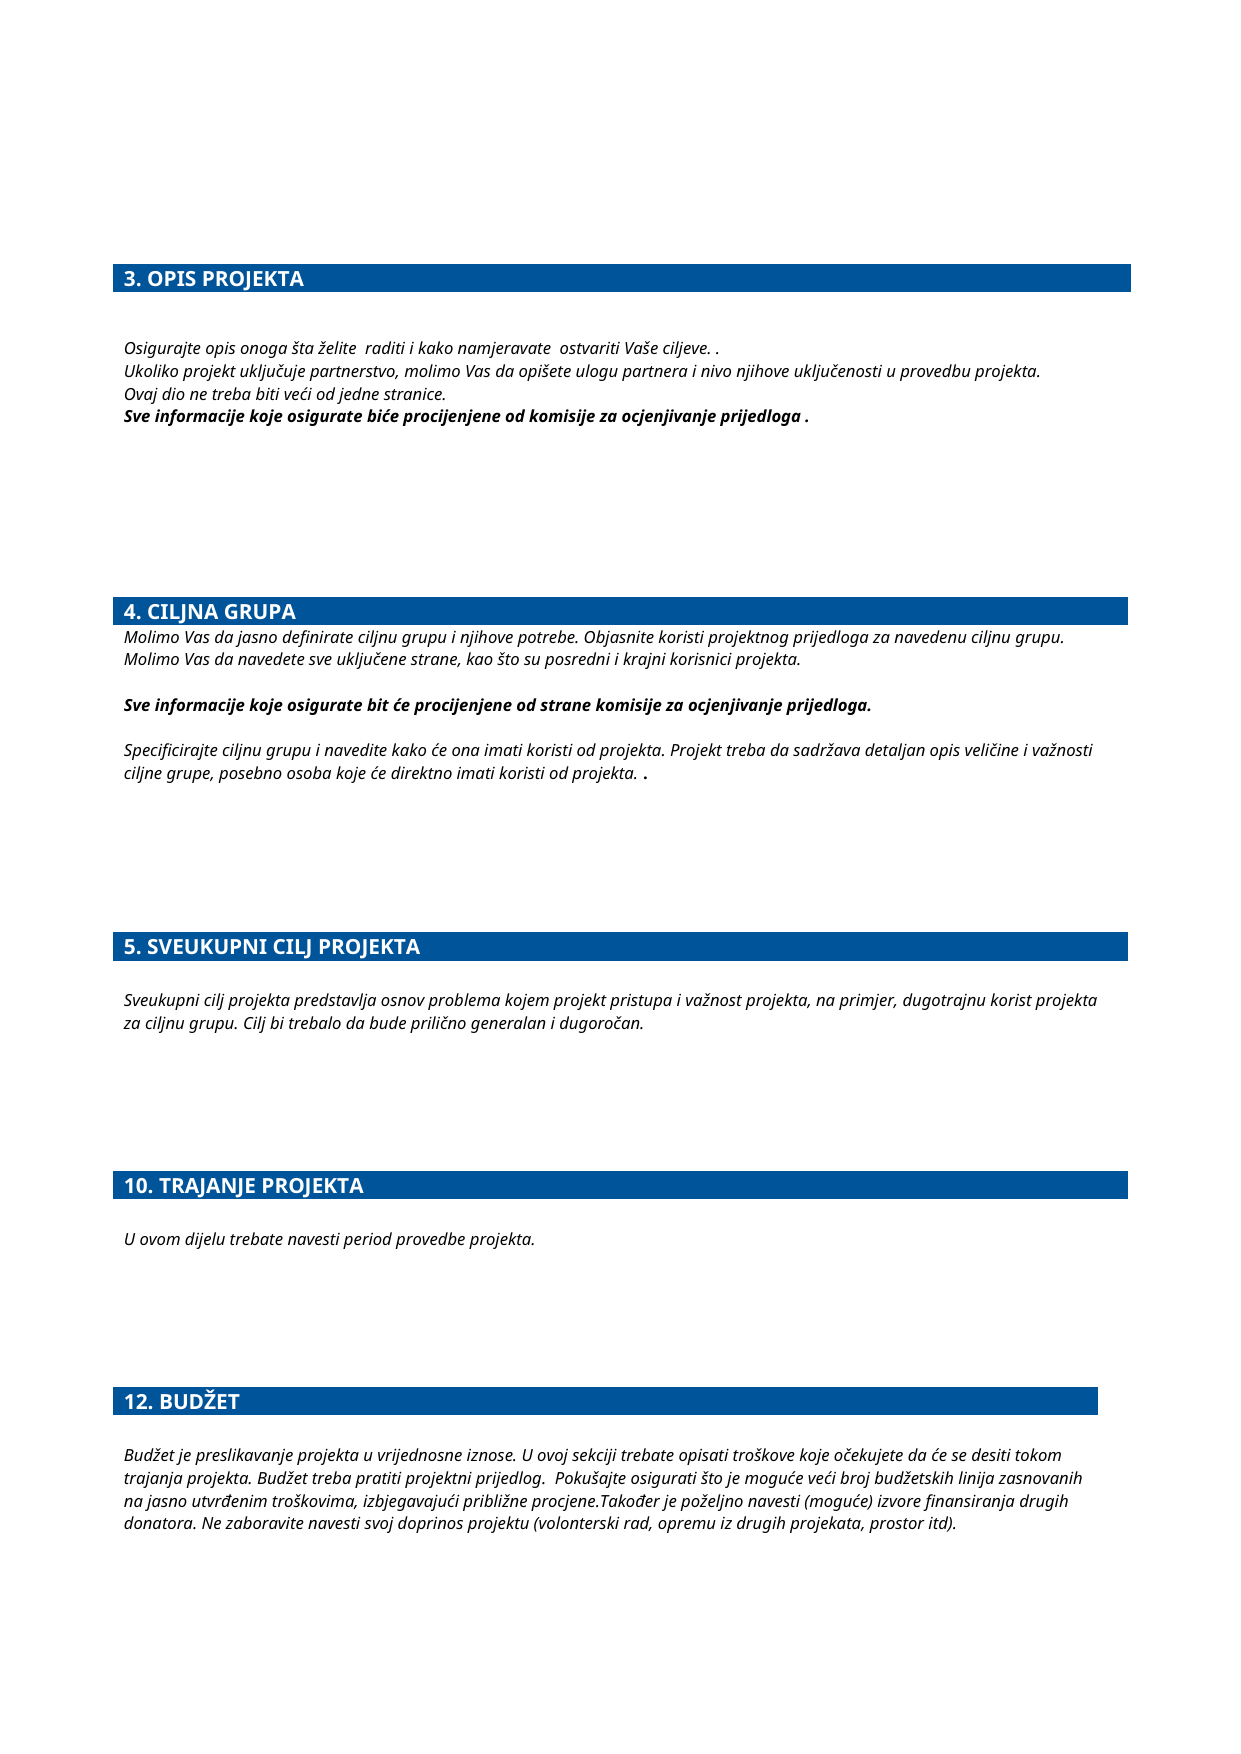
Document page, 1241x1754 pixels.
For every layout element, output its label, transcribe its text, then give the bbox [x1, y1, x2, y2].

table_cell Sveukupni cilj projekta predstavlja osnov problema kojem projekt pristupa i važnost projekta, na primjer, dugotrajnu korist projekta za ciljnu grupu. Cilj bi trebalo da bude prilično generalan i dugoročan. [113, 961, 1128, 1086]
table_header 3. OPIS PROJEKTA [113, 264, 1131, 292]
table_header 5. SVEUKUPNI CILJ PROJEKTA [113, 932, 1128, 961]
table_cell U ovom dijelu trebate navesti period provedbe projekta. [113, 1199, 1128, 1330]
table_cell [113, 1415, 1098, 1586]
table_header 4. CILJNA GRUPA [113, 597, 1128, 625]
table_header 10. TRAJANJE PROJEKTA [113, 1171, 1128, 1199]
table_cell Molimo Vas da jasno definirate ciljnu grupu i njihove potrebe. Objasnite koristi projektnog prijedloga za navedenu ciljnu grupu. Molimo Vas da navedete sve uključene strane, kao što su posredni i krajni korisnici projekta. Sve informacije koje osigurate bit će procijenjene od strane komisije za ocjenjivanje prijedloga. Specificirajte ciljnu grupu i navedite kako će ona imati koristi od projekta. Projekt treba da sadržava detaljan opis veličine i važnosti ciljne grupe, posebno osoba koje će direktno imati koristi od projekta. . [113, 625, 1128, 869]
table_cell Osigurajte opis onoga šta želite raditi i kako namjeravate ostvariti Vaše ciljeve. . Ukoliko projekt uključuje partnerstvo, molimo Vas da opišete ulogu partnera i nivo njihove uključenosti u provedbu projekta. Ovaj dio ne treba biti veći od jedne stranice. Sve informacije koje osigurate biće procijenjene od komisije za ocjenjivanje prijedloga . [113, 292, 1131, 563]
table_header 12. BUDŽET [113, 1387, 1098, 1415]
